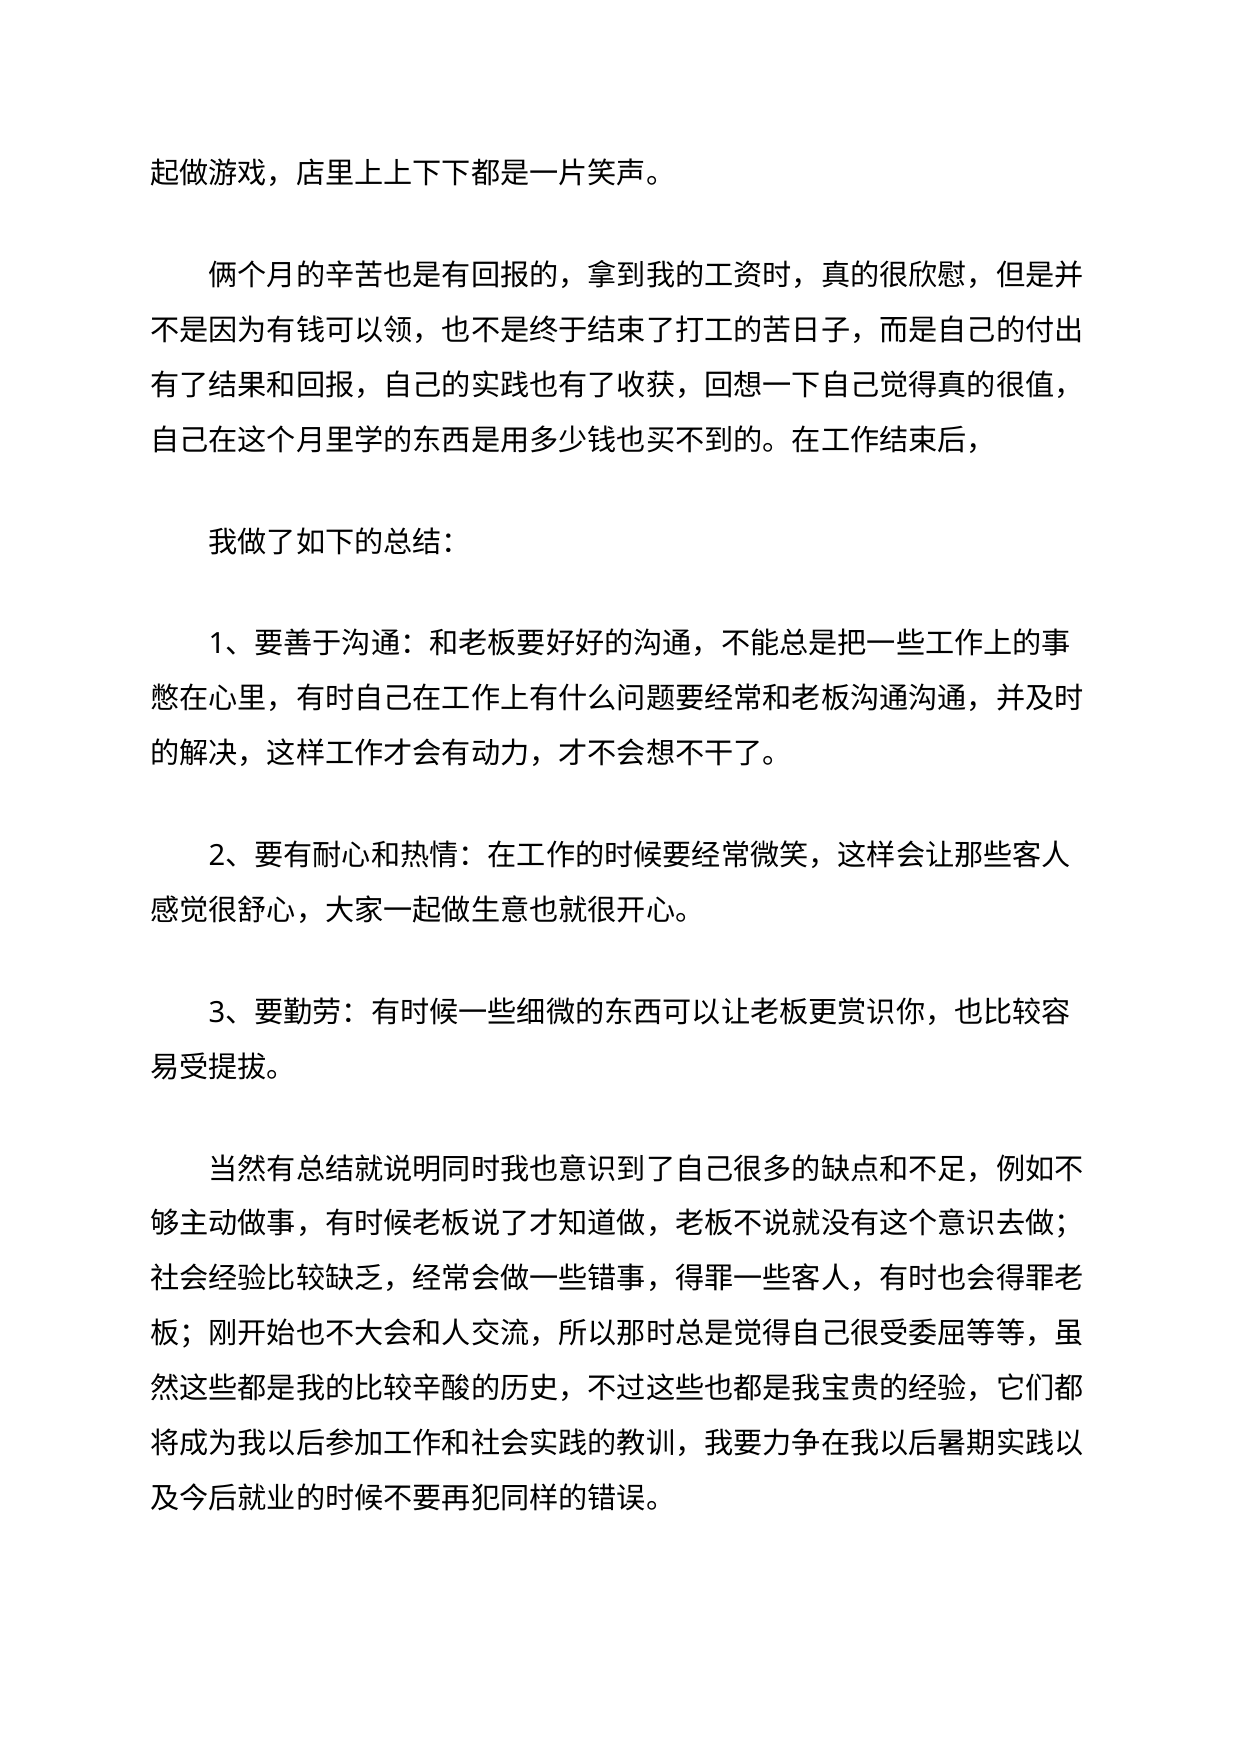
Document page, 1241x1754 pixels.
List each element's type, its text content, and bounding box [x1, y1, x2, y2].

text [150, 150, 1090, 192]
text 3、要勤劳：有时候一些细微的东西可以让老板更赏识你，也比较容易受提拔。 [150, 988, 1090, 1086]
text 当然有总结就说明同时我也意识到了自己很多的缺点和不足，例如不够主动做事，有时候老板说了才知道做，老板不说就没有这个意识去做；社会经验比较缺乏，经常会做一些错事，得罪一些客人，有时也会得罪老板；刚开始也不大会和人交流，所以那时总是觉得自己很受委屈等等，虽然这些都是我的比较辛酸的历史，不过这些也都是我宝贵的经验，它们都将成为我以后参加工作和社会实践的教训，我要力争在我以后暑期实践以及今后就业的时候不要再犯同样的错误。 [150, 1145, 1090, 1517]
text 我做了如下的总结： [150, 518, 1090, 561]
text 1、要善于沟通：和老板要好好的沟通，不能总是把一些工作上的事憋在心里，有时自己在工作上有什么问题要经常和老板沟通沟通，并及时的解决，这样工作才会有动力，才不会想不干了。 [150, 620, 1090, 772]
text 俩个月的辛苦也是有回报的，拿到我的工资时，真的很欣慰，但是并不是因为有钱可以领，也不是终于结束了打工的苦日子，而是自己的付出有了结果和回报，自己的实践也有了收获，回想一下自己觉得真的很值，自己在这个月里学的东西是用多少钱也买不到的。在工作结束后， [150, 252, 1090, 459]
text 2、要有耐心和热情：在工作的时候要经常微笑，这样会让那些客人感觉很舒心，大家一起做生意也就很开心。 [150, 832, 1090, 929]
